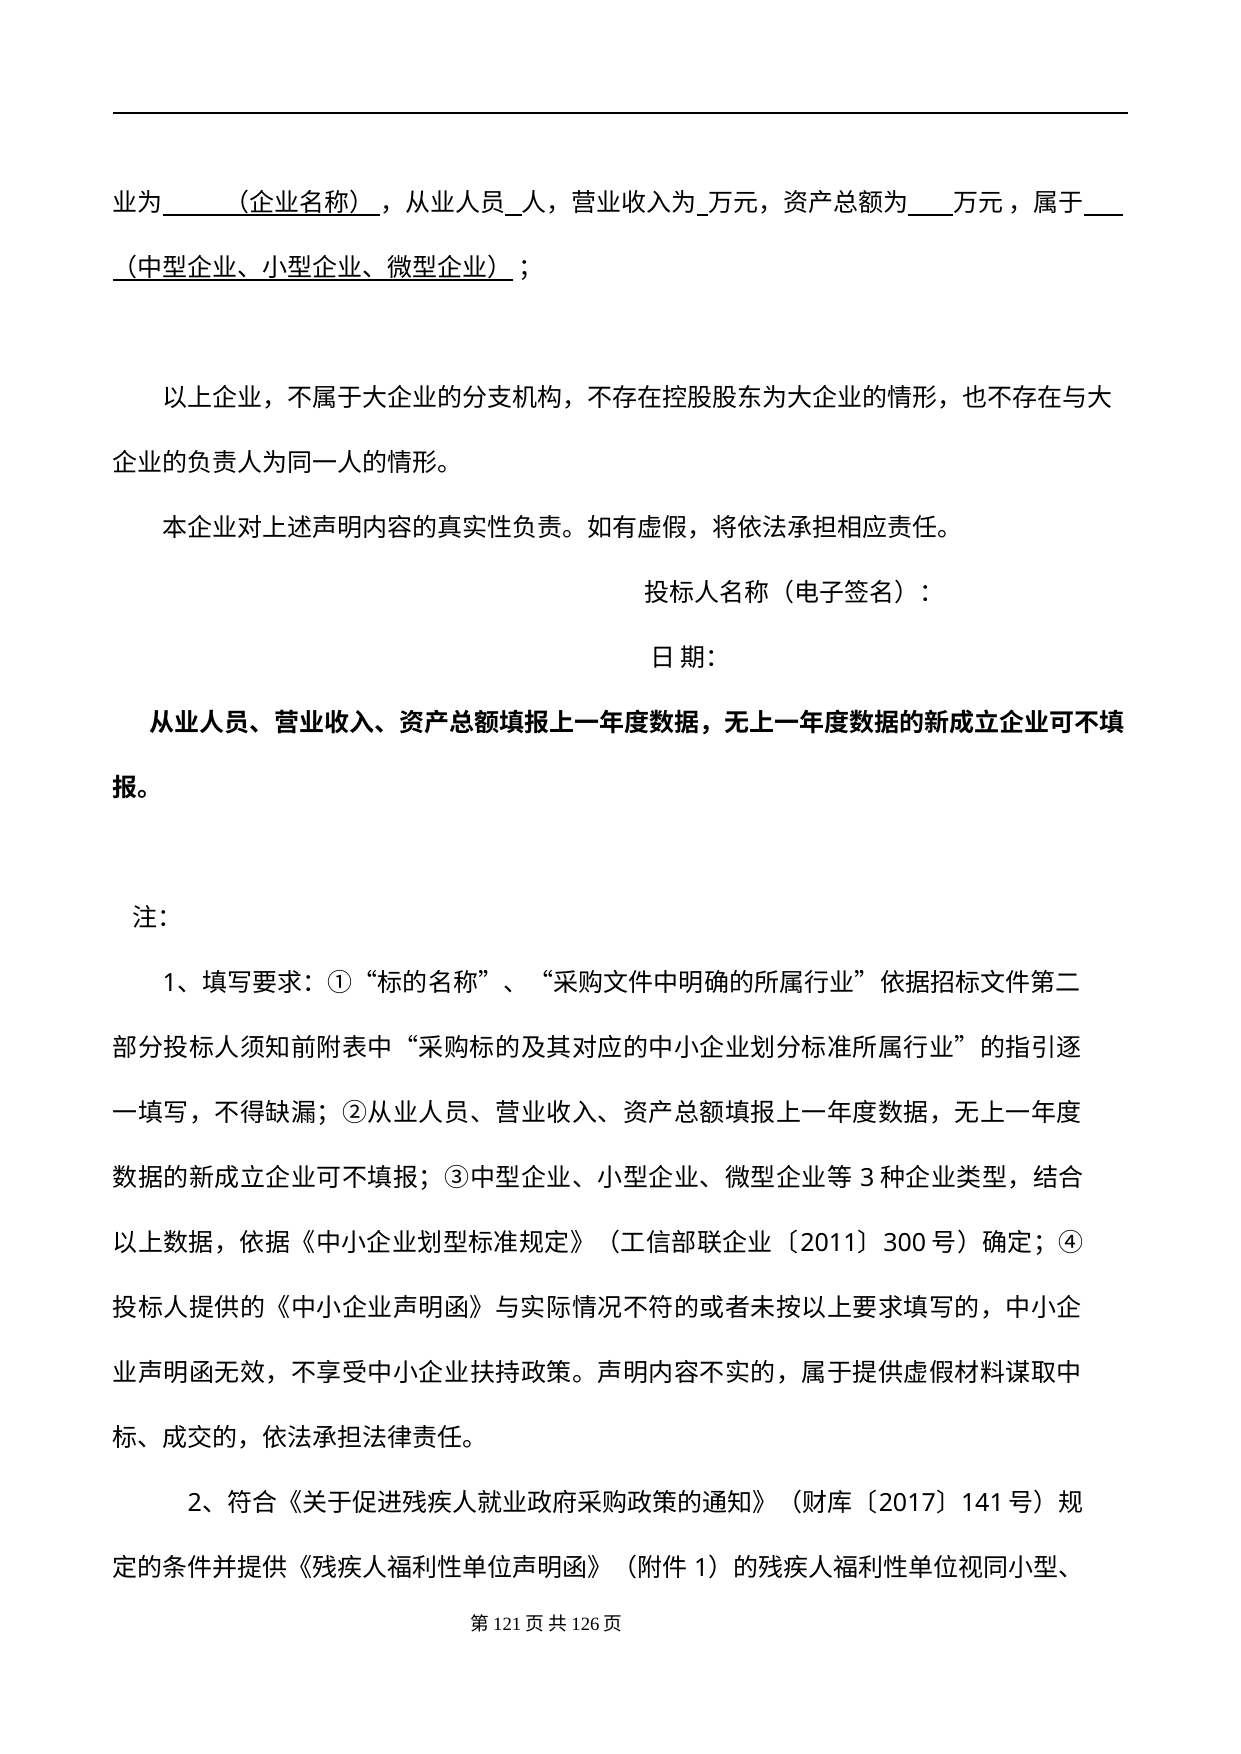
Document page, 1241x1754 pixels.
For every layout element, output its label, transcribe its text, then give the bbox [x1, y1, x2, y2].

text 本企业对上述声明内容的真实性负责。如有虚假，将依法承担相应责任。 [112, 493, 1128, 558]
text 日 期： [112, 623, 1011, 688]
text 注： [112, 883, 1084, 948]
text 投标人名称（电子签名）： [112, 558, 944, 623]
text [112, 1468, 1084, 1598]
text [112, 168, 1128, 298]
text 从业人员、营业收入、资产总额填报上一年度数据，无上一年度数据的新成立企业可不填报。 [112, 688, 1128, 818]
text 以上企业，不属于大企业的分支机构，不存在控股股东为大企业的情形，也不存在与大企业的负责人为同一人的情形。 [112, 363, 1128, 493]
text 1、填写要求：①“标的名称”、“采购文件中明确的所属行业”依据招标文件第二部分投标人须知前附表中“采购标的及其对应的中小企业划分标准所属行业”的指引逐一填写，不得缺漏；②从业人员、营业收入、资产总额填报上一年度数据，无上一年度数据的新成立企业可不填报；③中型企业、小型企业、微型企业等3种企业类型，结合以上数据，依据《中小企业划型标准规定》（工信部联企业〔2011〕300号）确定；④投标人提供的《中小企业声明函》与实际情况不符的或者未按以上要求填写的，中小企业声明函无效，不享受中小企业扶持政策。声明内容不实的，属于提供虚假材料谋取中标、成交的，依法承担法律责任。 [112, 948, 1084, 1468]
